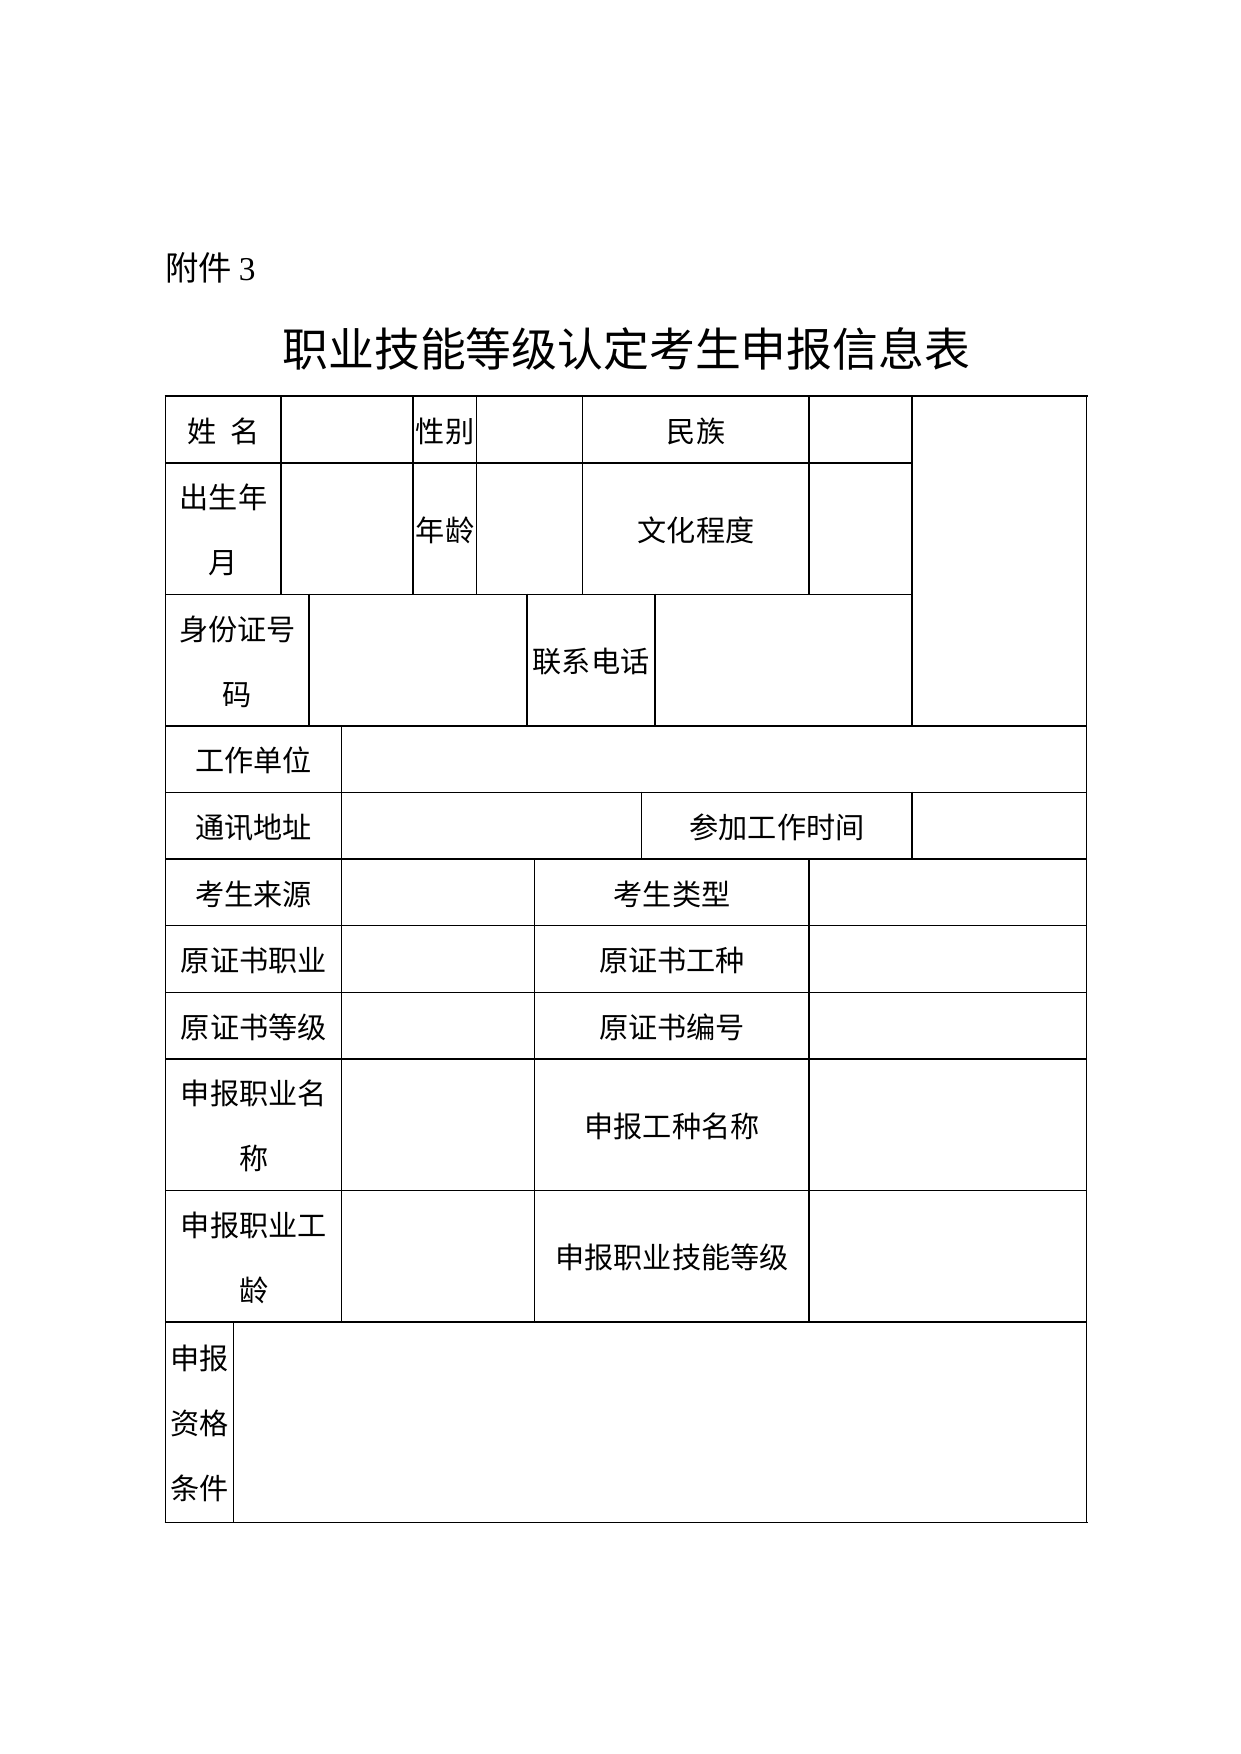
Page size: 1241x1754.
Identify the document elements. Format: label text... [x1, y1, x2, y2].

table_cell 申报职业工龄 [166, 1191, 341, 1321]
table_cell 年龄 [414, 464, 476, 593]
table_cell [342, 727, 1086, 792]
table_header 姓 名 [166, 397, 280, 462]
table_cell [810, 993, 1086, 1058]
table_cell [810, 464, 911, 593]
table_cell [342, 926, 534, 991]
table_cell 身份证号码 [166, 595, 308, 725]
table_cell 联系电话 [528, 595, 654, 725]
table_cell [342, 860, 534, 925]
table_cell 申报 资格 条件 [166, 1323, 233, 1522]
table_cell 工作单位 [166, 727, 341, 792]
table_cell [282, 464, 412, 593]
table_header [477, 397, 582, 462]
table_cell [656, 595, 911, 725]
table_cell [810, 860, 1086, 925]
table_cell 出生年月 [166, 464, 280, 593]
table_cell 申报工种名称 [535, 1060, 808, 1189]
table_header 民族 [583, 397, 808, 462]
table_cell [477, 464, 582, 593]
table_cell [810, 1191, 1086, 1321]
table_header [913, 397, 1086, 725]
table_cell [342, 993, 534, 1058]
table_cell [310, 595, 526, 725]
table_header [282, 397, 412, 462]
table_cell 原证书编号 [535, 993, 808, 1058]
table_cell [234, 1323, 1086, 1522]
table_cell [342, 1060, 534, 1189]
table_header [810, 397, 911, 462]
table_cell 申报职业名称 [166, 1060, 341, 1189]
table_cell 考生类型 [535, 860, 808, 925]
table_cell 原证书工种 [535, 926, 808, 991]
table_cell 申报职业技能等级 [535, 1191, 808, 1321]
table_cell 原证书职业 [166, 926, 341, 991]
table_cell [913, 793, 1086, 858]
table_cell [342, 1191, 534, 1321]
text 附件3 [165, 233, 1087, 298]
table_cell [810, 926, 1086, 991]
table_cell [342, 793, 641, 858]
table_cell 文化程度 [583, 464, 808, 593]
text 职业技能等级认定考生申报信息表 [165, 298, 1087, 395]
table_cell 参加工作时间 [642, 793, 911, 858]
table_cell 考生来源 [166, 860, 341, 925]
table_cell 原证书等级 [166, 993, 341, 1058]
table_cell [810, 1060, 1086, 1189]
table_cell 通讯地址 [166, 793, 341, 858]
table_header 性别 [414, 397, 476, 462]
